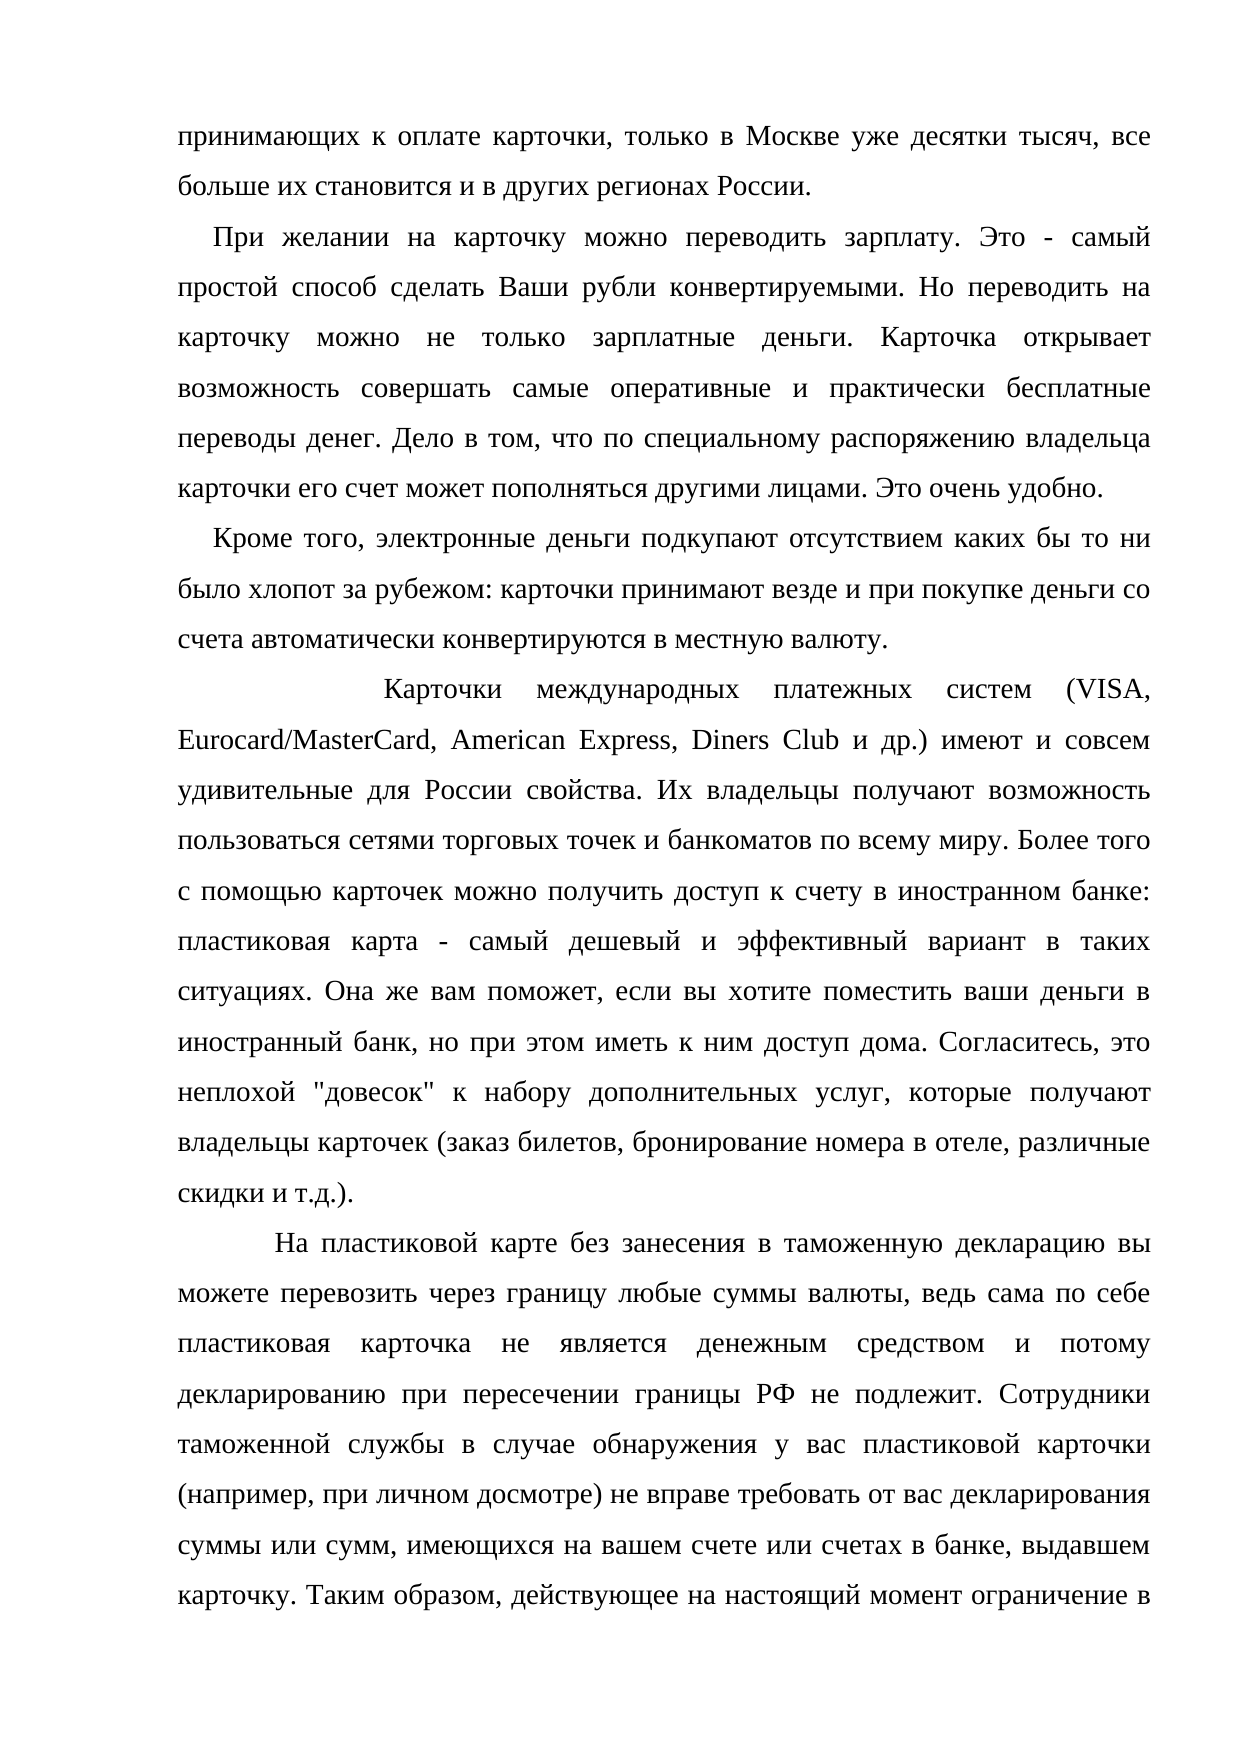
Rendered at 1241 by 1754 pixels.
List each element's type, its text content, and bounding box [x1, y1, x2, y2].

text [177, 1225, 1152, 1611]
text При желании на карточку можно переводить зарплату. Это - самый простой способ сделать Ваши рубли конвертируемыми. Но переводить на карточку можно не только зарплатные деньги. Карточка открывает возможность совершать самые оперативные и практически бесплатные переводы денег. Дело в том, что по специальному распоряжению владельца карточки его счет может пополняться другими лицами. Это очень удобно. [177, 219, 1152, 504]
text Кроме того, электронные деньги подкупают отсутствием каких бы то ни было хлопот за рубежом: карточки принимают везде и при покупке деньги со счета автоматически конвертируются в местную валюту. [177, 521, 1152, 655]
text Карточки международных платежных систем (VISA, Eurocard/MasterCard, American Express, Diners Club и др.) имеют и совсем удивительные для России свойства. Их владельцы получают возможность пользоваться сетями торговых точек и банкоматов по всему миру. Более того с помощью карточек можно получить доступ к счету в иностранном банке: пластиковая карта - самый дешевый и эффективный вариант в таких ситуациях. Она же вам поможет, если вы хотите поместить ваши деньги в иностранный банк, но при этом иметь к ним доступ дома. Согласитесь, это неплохой "довесок" к набору дополнительных услуг, которые получают владельцы карточек (заказ билетов, бронирование номера в отеле, различные скидки и т.д.). [177, 672, 1152, 1208]
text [177, 118, 1152, 202]
